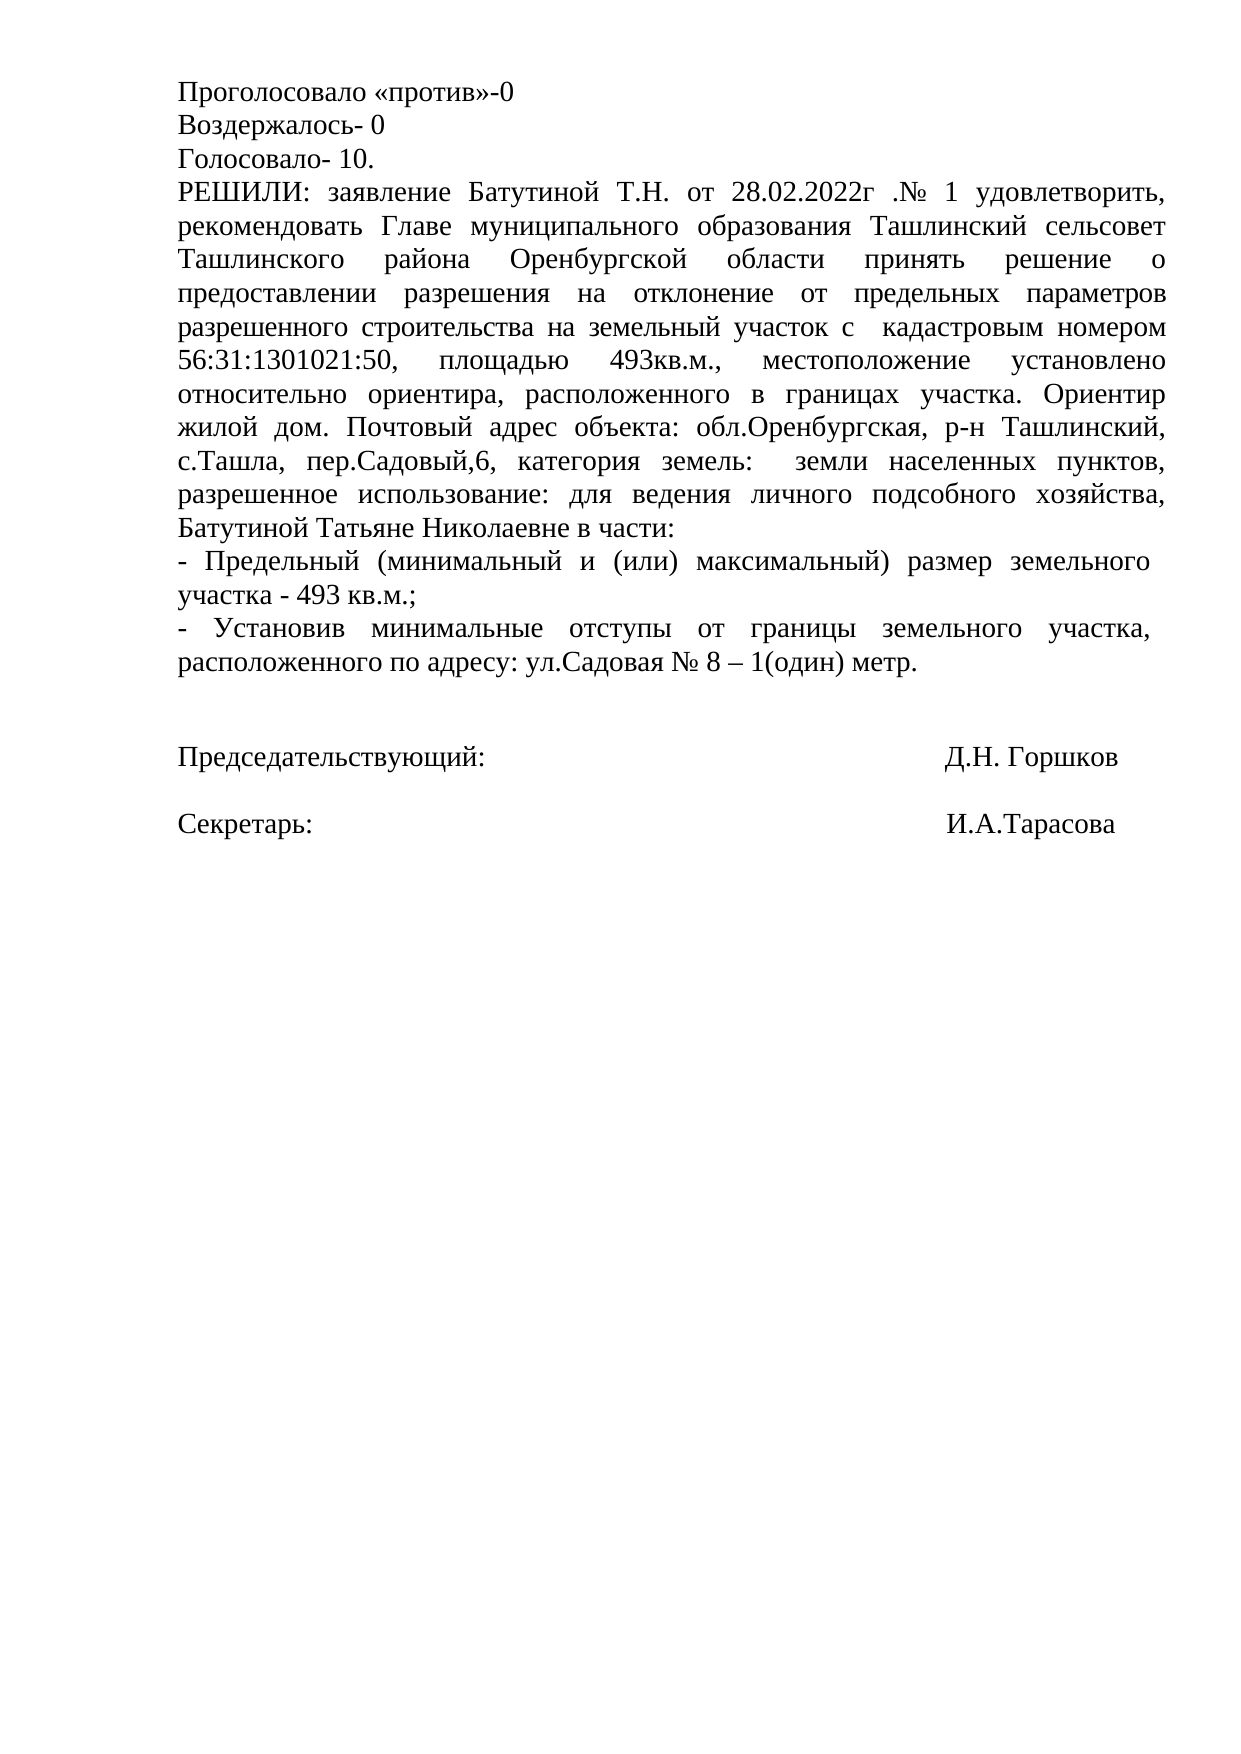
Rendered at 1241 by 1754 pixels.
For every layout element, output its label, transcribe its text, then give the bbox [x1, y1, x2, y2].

text - Установив минимальные отступы от границы земельного участка, расположенного по адресу: ул.Садовая № 8 – 1(один) метр. [177, 611, 1152, 678]
text Голосовало- 10. [177, 141, 1152, 174]
text Воздержалось- 0 [177, 107, 1152, 141]
text Проголосовало «против»-0 [177, 74, 1152, 107]
text РЕШИЛИ: заявление Батутиной Т.Н. от 28.02.2022г .№ 1 удовлетворить, рекомендовать Главе муниципального образования Ташлинский сельсовет Ташлинского района Оренбургской области принять решение о предоставлении разрешения на отклонение от предельных параметров разрешенного строительства на земельный участок с кадастровым номером 56:31:1301021:50, площадью 493кв.м., местоположение установлено относительно ориентира, расположенного в границах участка. Ориентир жилой дом. Почтовый адрес объекта: обл.Оренбургская, р-н Ташлинский, с.Ташла, пер.Садовый,6, категория земель: земли населенных пунктов, разрешенное использование: для ведения личного подсобного хозяйства, Батутиной Татьяне Николаевне в части: [177, 174, 1167, 543]
text Председательствующий: Д.Н. Горшков [177, 739, 1152, 773]
text - Предельный (минимальный и (или) максимальный) размер земельного участка - 493 кв.м.; [177, 543, 1152, 611]
text Секретарь: И.А.Тарасова [177, 806, 1152, 840]
